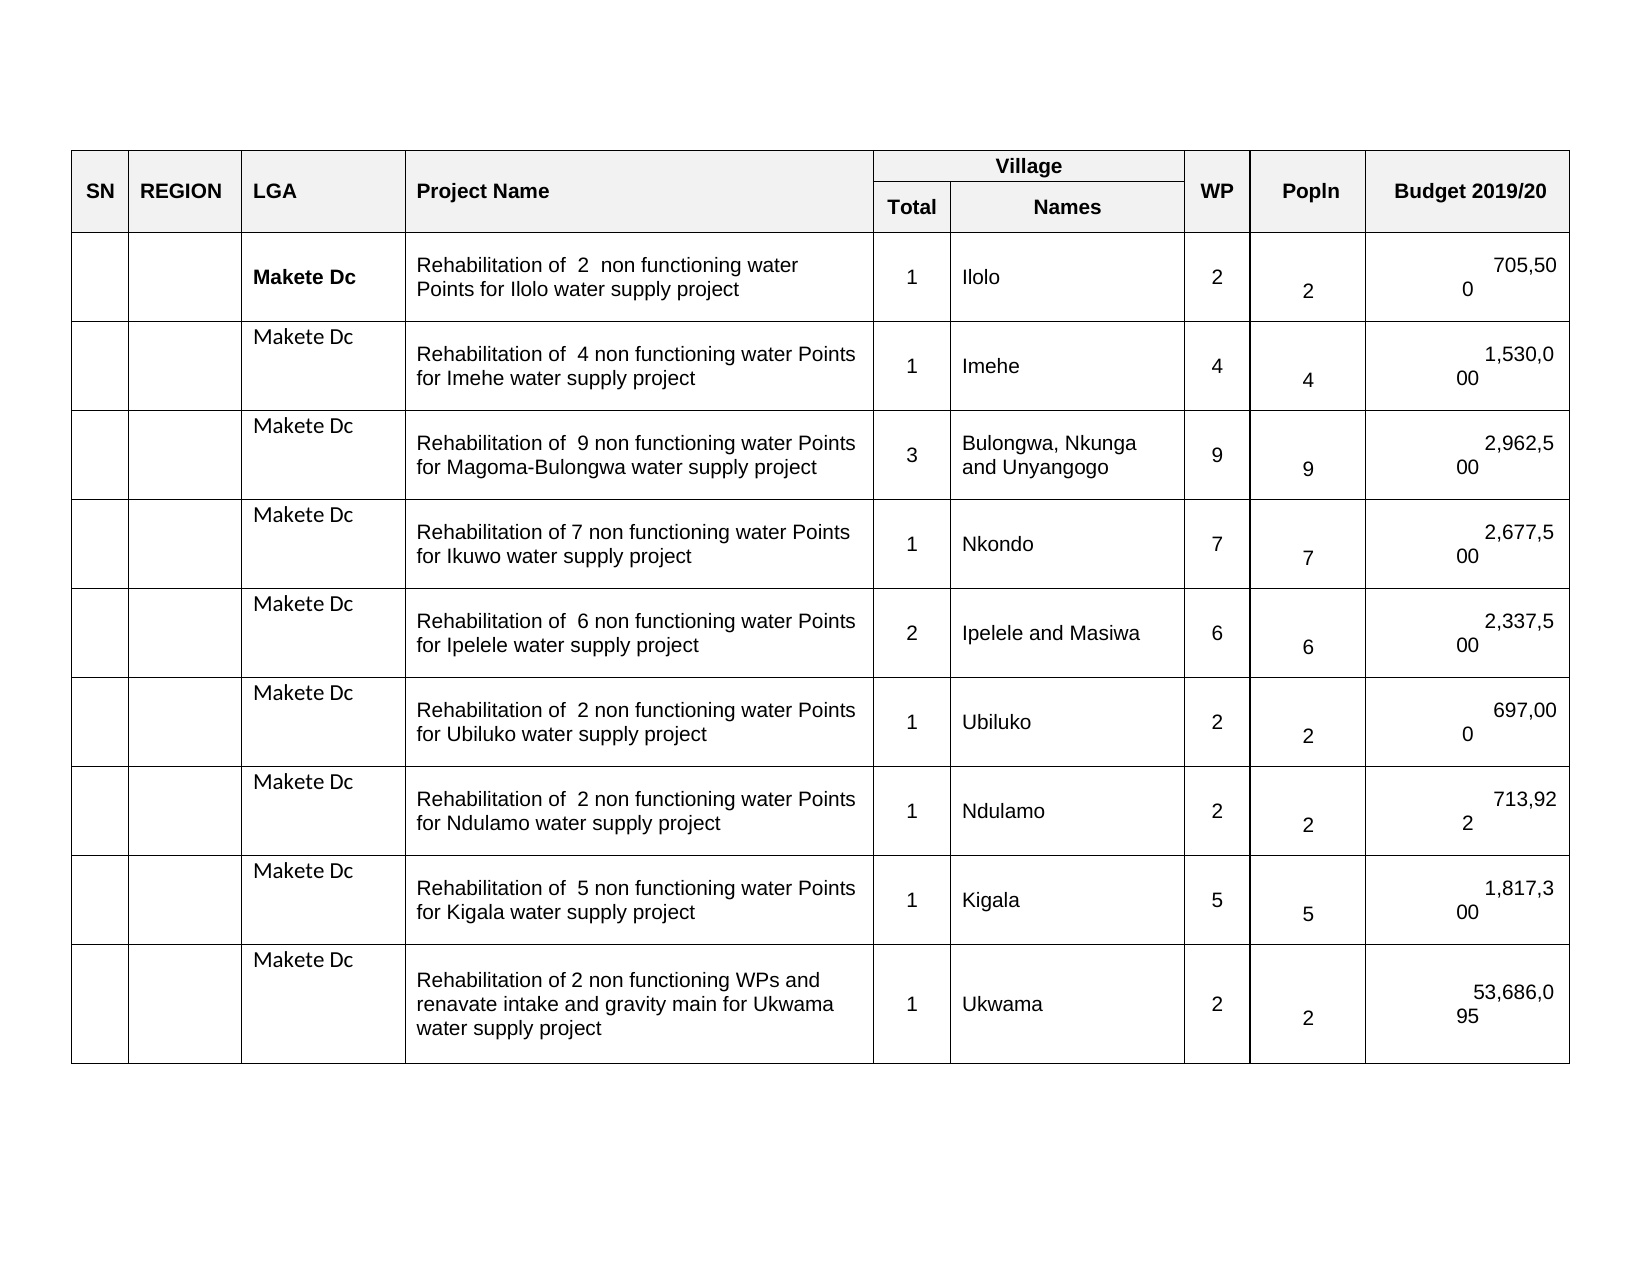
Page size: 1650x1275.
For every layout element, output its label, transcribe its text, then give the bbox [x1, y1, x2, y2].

table_header SN [72, 151, 128, 232]
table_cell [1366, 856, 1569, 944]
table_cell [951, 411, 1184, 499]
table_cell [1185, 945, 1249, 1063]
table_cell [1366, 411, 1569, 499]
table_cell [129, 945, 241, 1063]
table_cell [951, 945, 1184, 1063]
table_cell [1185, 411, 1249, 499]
table_header Project Name [406, 151, 873, 232]
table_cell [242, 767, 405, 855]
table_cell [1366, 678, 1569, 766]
table_header Village [874, 151, 1184, 181]
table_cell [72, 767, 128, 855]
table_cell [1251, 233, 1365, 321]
table_cell Names [951, 182, 1184, 232]
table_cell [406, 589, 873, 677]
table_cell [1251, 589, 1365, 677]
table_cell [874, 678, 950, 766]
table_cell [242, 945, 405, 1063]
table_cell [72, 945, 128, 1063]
table_header WP [1185, 151, 1249, 232]
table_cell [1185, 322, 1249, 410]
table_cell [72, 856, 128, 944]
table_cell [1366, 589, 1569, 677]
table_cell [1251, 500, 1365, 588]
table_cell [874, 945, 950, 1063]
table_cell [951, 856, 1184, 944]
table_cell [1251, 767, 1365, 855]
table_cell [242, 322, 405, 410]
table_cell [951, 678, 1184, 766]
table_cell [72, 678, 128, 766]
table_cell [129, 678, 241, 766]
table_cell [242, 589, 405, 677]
table_header Popln [1251, 151, 1365, 232]
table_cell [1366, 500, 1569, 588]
table_header REGION [129, 151, 241, 232]
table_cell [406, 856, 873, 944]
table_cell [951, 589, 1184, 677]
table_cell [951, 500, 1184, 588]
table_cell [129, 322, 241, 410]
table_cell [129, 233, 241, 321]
table_header LGA [242, 151, 405, 232]
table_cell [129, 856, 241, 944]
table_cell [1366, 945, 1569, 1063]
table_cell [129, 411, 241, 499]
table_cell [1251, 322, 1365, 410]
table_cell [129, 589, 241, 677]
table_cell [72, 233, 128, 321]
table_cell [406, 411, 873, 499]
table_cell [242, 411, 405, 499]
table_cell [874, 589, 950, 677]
table_cell Total [874, 182, 950, 232]
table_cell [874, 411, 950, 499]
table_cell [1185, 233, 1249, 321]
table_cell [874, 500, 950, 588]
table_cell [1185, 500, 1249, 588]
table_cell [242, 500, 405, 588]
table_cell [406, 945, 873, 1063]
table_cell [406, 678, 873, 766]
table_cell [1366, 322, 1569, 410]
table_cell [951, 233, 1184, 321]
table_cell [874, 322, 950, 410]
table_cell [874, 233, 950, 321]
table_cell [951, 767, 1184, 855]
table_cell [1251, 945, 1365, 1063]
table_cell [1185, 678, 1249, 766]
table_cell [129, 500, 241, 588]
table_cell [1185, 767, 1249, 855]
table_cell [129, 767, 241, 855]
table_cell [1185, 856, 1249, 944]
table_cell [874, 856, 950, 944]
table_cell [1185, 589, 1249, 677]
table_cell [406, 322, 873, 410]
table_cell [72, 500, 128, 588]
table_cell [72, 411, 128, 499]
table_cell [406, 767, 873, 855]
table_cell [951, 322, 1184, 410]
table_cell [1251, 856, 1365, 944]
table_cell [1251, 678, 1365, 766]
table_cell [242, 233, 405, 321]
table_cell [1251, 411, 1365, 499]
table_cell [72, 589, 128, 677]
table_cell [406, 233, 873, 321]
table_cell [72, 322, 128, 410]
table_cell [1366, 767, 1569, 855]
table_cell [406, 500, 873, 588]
table_header Budget 2019/20 [1366, 151, 1569, 232]
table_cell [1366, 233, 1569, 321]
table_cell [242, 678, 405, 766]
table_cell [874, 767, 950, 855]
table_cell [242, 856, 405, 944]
